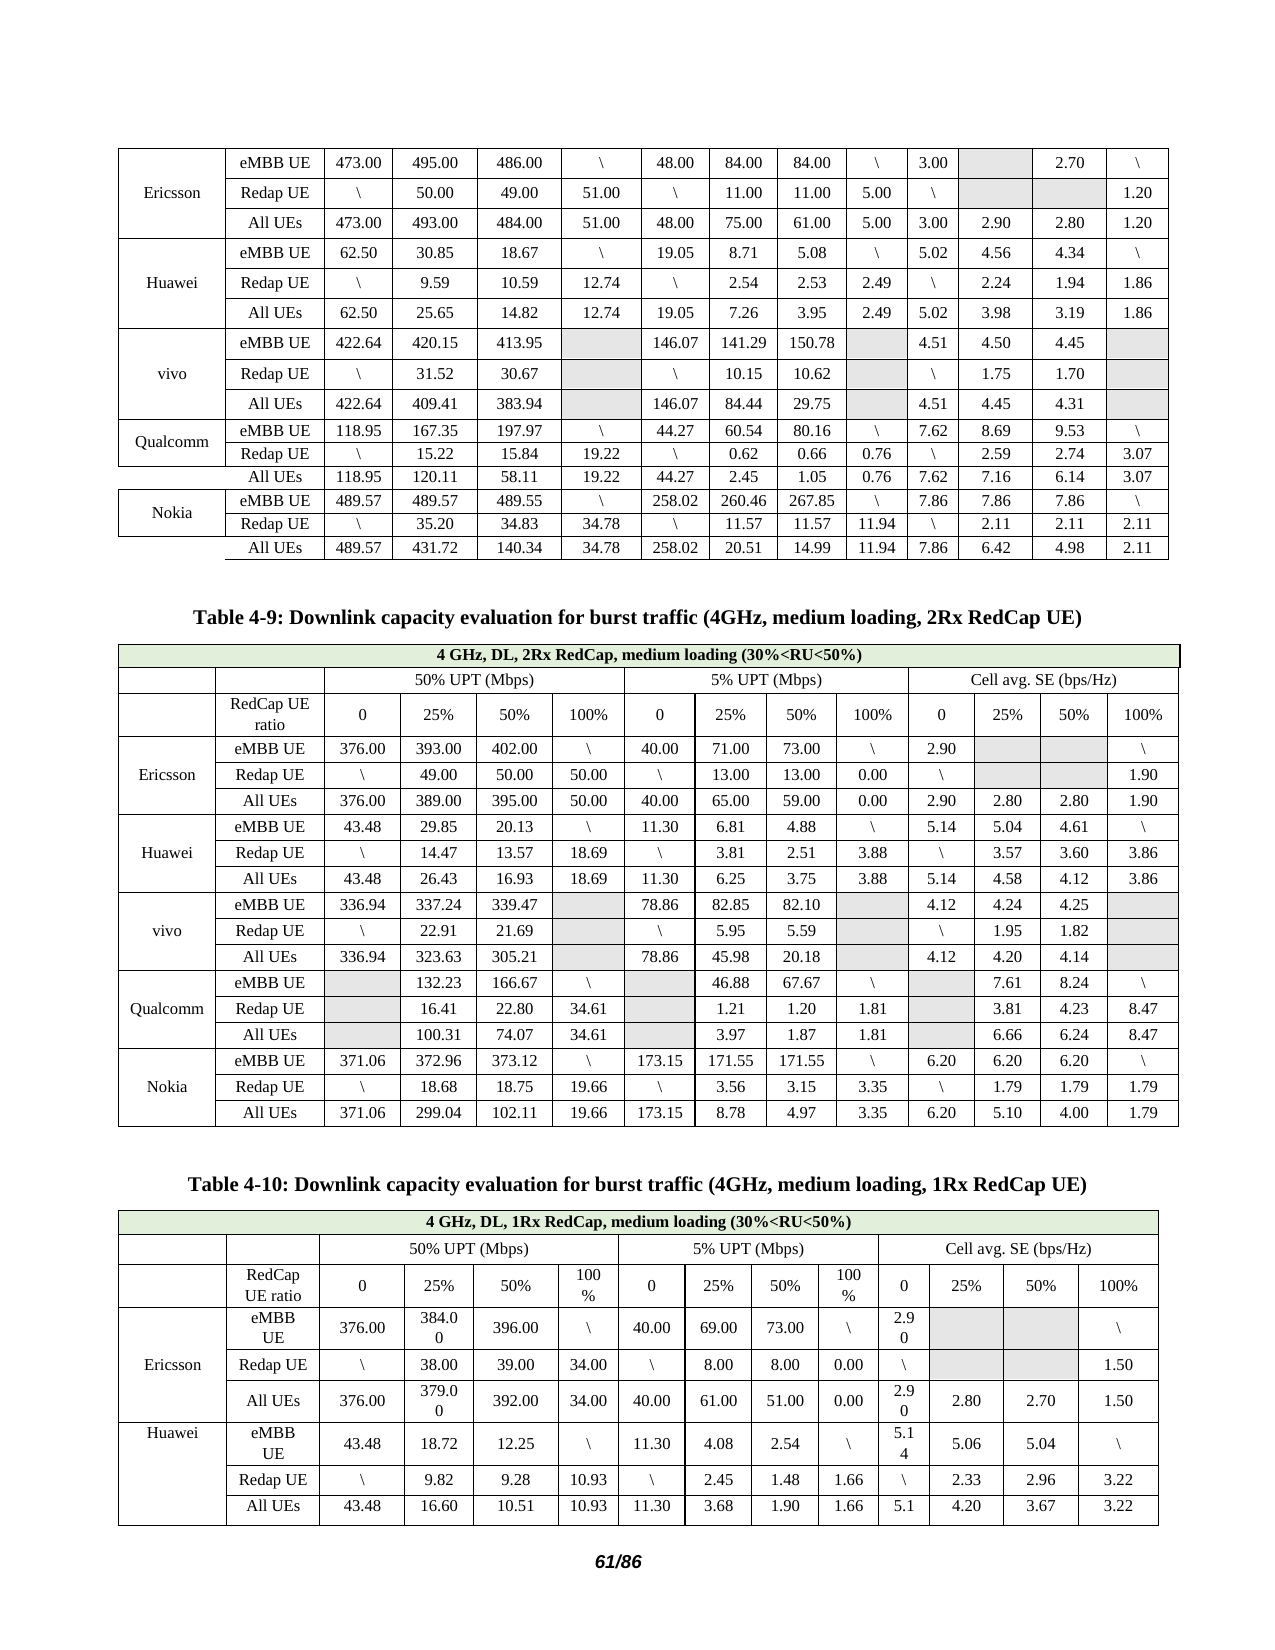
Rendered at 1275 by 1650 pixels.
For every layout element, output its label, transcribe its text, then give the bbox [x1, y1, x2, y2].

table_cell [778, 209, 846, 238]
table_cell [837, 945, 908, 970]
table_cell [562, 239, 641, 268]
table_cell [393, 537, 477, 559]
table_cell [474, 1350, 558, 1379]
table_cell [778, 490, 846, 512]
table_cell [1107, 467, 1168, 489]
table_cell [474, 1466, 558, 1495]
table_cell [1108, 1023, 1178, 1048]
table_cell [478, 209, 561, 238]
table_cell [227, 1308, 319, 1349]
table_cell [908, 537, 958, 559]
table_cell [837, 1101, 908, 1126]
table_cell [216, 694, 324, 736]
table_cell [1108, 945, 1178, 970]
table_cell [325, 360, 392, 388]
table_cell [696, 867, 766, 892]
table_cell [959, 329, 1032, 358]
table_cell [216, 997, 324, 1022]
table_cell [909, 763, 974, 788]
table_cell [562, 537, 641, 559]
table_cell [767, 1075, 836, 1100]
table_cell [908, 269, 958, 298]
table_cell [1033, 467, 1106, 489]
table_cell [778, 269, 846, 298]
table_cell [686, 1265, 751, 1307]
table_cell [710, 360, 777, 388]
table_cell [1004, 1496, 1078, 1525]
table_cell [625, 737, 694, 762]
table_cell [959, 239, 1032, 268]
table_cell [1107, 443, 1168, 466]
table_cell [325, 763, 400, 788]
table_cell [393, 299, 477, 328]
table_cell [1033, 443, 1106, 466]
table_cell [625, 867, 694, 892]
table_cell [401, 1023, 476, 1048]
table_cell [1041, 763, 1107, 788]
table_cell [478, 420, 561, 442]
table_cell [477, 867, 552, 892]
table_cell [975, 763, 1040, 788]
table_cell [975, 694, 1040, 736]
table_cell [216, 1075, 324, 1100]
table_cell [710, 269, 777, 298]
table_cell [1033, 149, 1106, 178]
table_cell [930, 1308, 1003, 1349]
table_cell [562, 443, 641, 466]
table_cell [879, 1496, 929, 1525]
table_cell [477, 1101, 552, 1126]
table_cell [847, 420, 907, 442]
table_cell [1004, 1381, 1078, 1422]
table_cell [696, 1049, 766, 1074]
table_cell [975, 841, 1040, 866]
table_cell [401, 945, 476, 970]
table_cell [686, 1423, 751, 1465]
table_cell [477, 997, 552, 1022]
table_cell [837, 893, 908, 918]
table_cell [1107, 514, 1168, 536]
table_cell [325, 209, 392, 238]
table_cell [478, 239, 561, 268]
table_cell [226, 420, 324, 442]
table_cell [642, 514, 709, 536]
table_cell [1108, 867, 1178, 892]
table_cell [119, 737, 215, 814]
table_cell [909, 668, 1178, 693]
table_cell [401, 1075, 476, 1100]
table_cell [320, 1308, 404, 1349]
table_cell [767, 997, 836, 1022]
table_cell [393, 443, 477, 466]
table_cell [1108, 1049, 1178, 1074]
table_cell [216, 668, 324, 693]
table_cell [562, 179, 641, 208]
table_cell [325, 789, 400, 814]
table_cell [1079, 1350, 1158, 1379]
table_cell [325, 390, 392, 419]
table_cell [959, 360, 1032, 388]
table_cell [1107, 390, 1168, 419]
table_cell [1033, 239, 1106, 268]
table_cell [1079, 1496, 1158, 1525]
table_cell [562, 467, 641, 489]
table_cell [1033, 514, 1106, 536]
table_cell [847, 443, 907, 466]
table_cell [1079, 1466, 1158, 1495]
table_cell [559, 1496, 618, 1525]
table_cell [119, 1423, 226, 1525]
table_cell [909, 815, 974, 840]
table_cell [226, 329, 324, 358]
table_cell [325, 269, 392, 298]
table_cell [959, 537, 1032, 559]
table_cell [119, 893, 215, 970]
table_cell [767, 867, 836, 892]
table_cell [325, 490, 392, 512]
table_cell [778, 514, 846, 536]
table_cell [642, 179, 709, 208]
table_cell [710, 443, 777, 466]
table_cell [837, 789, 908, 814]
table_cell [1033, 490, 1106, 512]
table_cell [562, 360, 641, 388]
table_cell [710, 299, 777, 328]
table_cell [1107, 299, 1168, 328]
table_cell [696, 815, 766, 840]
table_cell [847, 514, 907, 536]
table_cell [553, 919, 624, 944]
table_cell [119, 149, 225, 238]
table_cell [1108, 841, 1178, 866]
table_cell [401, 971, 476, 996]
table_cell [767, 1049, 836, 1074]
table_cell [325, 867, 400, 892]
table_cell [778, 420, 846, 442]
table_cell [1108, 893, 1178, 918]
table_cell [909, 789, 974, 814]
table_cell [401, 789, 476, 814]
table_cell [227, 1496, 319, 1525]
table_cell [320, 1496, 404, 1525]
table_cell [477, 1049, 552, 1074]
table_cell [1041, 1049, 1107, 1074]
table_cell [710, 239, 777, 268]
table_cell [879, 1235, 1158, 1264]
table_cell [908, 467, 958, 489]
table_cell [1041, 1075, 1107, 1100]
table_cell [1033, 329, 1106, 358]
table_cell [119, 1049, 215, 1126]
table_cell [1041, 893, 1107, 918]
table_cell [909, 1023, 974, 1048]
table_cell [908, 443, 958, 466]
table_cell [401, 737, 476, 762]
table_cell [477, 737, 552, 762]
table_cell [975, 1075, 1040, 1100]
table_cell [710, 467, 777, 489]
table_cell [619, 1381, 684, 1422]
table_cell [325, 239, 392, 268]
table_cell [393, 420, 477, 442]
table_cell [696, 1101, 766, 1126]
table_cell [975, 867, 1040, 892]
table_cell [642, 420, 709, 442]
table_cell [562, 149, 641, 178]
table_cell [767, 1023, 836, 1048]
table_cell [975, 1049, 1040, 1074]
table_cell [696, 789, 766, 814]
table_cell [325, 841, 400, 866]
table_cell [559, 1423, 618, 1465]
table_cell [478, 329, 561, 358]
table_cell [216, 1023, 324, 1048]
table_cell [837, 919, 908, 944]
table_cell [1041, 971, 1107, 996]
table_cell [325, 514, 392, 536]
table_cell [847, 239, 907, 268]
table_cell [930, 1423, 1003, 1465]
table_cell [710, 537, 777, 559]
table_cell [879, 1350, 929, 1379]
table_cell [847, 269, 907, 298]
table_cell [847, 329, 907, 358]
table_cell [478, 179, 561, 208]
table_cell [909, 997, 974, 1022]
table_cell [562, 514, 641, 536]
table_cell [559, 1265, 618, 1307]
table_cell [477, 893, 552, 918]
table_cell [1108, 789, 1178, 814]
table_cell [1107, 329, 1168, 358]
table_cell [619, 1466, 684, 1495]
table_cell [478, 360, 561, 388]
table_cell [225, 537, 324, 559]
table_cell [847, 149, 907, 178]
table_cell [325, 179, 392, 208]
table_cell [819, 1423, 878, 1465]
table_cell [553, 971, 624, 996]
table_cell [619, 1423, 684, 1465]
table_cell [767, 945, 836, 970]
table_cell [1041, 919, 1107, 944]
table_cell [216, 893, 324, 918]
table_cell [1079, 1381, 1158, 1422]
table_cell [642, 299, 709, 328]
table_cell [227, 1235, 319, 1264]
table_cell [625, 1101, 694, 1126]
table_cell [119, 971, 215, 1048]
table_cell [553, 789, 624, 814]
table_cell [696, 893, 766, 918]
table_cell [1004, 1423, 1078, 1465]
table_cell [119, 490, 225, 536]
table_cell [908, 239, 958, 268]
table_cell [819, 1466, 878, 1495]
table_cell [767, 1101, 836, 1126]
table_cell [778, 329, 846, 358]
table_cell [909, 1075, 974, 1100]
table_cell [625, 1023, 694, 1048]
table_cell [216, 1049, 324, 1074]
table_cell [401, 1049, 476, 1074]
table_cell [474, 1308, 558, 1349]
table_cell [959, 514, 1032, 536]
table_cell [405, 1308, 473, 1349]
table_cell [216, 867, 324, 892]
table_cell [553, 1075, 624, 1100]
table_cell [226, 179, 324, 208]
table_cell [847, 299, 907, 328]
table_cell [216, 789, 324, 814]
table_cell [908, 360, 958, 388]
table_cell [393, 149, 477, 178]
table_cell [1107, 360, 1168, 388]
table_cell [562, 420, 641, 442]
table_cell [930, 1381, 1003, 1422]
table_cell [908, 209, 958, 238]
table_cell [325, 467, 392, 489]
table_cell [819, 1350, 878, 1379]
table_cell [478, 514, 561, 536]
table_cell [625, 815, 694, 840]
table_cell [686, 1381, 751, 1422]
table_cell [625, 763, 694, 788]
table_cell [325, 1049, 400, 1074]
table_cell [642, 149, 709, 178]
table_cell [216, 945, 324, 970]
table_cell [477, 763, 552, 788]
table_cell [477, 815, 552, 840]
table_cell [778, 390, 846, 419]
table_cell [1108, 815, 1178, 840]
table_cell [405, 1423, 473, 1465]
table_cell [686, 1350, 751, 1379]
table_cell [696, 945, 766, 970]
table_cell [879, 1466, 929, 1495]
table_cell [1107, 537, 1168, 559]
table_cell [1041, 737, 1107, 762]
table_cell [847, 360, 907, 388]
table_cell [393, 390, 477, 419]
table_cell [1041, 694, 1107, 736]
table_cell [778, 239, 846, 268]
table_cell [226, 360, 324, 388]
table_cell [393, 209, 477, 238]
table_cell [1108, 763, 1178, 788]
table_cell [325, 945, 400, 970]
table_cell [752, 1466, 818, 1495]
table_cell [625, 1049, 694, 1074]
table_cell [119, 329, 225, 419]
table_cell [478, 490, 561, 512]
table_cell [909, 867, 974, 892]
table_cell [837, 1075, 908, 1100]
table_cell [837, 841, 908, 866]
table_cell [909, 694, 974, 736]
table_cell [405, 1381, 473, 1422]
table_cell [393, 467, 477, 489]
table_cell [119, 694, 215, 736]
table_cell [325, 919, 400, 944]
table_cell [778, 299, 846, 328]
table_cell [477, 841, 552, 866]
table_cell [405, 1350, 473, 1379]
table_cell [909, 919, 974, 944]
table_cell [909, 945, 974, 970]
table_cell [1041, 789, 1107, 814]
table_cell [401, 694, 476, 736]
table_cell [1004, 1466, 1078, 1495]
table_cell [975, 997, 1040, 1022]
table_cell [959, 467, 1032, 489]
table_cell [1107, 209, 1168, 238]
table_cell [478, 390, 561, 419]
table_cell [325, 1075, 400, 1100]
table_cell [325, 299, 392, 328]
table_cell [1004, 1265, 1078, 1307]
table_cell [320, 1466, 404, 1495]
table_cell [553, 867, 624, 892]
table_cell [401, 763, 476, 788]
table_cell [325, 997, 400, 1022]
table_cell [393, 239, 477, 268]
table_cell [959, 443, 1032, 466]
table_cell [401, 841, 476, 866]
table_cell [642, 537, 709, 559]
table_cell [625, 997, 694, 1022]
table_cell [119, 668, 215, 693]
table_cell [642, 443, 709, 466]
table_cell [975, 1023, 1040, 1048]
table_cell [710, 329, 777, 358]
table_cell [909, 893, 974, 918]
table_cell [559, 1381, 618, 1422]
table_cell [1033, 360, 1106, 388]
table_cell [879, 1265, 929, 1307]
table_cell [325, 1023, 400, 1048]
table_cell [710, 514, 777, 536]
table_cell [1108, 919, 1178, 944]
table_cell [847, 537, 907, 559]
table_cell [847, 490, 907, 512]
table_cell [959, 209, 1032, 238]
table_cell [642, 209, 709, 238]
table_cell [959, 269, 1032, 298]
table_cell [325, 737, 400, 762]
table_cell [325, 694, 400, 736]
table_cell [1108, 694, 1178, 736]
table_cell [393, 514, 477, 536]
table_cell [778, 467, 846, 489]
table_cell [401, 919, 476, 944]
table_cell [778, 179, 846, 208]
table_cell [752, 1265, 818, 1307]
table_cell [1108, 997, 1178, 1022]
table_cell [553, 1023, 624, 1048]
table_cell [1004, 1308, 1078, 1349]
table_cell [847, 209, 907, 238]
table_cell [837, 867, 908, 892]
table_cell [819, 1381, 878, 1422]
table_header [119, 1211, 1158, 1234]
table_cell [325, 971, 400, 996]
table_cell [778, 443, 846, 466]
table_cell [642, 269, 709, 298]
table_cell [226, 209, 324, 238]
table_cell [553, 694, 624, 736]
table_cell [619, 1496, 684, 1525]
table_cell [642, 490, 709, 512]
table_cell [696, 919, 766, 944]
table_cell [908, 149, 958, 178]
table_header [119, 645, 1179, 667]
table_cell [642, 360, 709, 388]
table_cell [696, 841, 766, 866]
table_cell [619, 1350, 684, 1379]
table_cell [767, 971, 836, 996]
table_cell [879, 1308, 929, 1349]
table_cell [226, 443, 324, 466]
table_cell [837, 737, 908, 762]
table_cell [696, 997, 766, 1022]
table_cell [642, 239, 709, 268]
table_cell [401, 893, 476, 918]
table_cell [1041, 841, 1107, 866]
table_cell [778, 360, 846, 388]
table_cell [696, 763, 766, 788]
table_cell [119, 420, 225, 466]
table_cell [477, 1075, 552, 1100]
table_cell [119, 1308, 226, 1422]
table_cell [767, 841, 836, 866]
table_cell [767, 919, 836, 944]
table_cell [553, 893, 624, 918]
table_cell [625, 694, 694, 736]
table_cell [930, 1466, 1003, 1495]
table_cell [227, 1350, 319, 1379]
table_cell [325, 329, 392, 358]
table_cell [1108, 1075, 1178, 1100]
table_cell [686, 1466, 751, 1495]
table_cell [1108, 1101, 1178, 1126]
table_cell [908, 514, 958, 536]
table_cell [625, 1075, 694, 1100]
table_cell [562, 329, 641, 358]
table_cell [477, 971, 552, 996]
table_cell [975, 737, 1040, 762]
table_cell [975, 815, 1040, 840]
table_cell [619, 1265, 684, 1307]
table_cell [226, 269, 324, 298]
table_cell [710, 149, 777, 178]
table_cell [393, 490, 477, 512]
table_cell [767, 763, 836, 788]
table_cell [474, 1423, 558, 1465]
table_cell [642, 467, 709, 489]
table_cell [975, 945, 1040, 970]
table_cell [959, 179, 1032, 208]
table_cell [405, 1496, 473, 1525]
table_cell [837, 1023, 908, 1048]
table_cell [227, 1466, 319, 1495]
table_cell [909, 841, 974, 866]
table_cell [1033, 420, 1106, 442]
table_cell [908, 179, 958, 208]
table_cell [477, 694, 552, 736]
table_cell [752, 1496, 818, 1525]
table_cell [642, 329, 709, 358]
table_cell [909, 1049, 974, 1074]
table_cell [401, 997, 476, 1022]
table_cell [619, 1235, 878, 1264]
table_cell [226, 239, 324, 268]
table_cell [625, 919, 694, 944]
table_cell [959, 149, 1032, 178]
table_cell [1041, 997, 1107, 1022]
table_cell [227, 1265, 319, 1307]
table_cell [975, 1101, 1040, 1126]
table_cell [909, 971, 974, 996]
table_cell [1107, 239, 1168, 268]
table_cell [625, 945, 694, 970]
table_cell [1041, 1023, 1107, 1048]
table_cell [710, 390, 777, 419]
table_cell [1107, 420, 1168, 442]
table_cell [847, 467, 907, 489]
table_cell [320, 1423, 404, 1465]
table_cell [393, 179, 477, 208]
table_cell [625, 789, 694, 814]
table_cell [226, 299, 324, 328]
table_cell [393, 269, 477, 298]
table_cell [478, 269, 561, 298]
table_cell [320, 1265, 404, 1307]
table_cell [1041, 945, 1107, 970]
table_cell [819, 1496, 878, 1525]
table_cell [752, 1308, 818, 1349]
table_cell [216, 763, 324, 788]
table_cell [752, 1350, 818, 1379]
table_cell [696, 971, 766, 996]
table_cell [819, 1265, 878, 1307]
text Table 4-9: Downlink capacity evaluation for burst traffic (4GHz, medium loading, 2Rx RedCap UE) [118, 605, 1157, 629]
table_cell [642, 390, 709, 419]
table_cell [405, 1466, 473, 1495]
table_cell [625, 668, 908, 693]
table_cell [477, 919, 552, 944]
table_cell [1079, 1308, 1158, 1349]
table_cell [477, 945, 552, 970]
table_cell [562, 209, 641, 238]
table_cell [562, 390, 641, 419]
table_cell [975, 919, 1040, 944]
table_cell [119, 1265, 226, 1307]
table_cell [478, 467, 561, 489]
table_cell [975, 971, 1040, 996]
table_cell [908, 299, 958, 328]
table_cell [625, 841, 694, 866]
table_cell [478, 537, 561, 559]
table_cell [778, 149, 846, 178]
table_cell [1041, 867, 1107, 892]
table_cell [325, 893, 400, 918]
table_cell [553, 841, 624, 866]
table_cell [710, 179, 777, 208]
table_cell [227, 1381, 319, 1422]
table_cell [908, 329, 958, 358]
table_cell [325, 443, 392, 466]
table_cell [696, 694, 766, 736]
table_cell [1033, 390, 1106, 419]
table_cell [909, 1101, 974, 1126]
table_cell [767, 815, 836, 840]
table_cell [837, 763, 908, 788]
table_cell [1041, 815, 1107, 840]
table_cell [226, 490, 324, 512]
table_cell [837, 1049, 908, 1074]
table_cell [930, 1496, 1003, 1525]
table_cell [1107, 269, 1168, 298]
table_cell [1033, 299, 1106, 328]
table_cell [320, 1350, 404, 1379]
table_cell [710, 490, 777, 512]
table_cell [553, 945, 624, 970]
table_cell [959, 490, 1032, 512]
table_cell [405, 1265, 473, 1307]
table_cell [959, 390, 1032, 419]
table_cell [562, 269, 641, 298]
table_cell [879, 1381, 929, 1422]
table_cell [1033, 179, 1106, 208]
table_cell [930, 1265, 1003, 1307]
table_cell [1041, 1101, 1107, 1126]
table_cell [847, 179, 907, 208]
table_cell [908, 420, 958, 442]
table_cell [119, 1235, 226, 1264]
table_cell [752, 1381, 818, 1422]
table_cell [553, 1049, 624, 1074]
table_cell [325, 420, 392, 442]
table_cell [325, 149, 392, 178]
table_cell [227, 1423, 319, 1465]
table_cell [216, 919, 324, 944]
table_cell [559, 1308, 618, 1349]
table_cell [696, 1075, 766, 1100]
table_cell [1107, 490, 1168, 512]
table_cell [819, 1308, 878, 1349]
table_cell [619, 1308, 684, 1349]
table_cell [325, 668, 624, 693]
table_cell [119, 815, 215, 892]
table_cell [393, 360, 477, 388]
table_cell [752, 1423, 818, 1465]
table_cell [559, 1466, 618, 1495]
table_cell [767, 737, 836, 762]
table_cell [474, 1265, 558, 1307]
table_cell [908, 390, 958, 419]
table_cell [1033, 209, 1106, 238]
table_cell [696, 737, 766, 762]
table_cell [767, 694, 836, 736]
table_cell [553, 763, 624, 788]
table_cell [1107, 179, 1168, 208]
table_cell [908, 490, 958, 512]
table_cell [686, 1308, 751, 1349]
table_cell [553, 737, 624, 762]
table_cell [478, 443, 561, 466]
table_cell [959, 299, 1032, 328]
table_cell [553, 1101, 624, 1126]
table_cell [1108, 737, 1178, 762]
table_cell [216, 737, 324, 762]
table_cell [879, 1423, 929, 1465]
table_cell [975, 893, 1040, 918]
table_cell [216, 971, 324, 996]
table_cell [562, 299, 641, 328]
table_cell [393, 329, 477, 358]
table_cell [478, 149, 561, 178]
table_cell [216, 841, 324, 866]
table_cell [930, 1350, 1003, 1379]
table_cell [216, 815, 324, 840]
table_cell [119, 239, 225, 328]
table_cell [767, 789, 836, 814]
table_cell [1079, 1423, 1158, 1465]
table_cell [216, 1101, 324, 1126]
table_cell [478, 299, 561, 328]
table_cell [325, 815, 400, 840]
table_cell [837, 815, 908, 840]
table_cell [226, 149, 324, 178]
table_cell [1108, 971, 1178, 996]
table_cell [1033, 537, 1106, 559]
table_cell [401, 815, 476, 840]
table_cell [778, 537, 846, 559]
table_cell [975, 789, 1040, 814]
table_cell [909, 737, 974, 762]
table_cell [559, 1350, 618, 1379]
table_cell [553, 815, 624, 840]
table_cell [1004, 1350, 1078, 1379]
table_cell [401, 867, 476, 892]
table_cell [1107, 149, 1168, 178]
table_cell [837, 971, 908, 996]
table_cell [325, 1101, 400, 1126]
text Table 4-10: Downlink capacity evaluation for burst traffic (4GHz, medium loading, 1Rx RedCap UE) [118, 1172, 1157, 1196]
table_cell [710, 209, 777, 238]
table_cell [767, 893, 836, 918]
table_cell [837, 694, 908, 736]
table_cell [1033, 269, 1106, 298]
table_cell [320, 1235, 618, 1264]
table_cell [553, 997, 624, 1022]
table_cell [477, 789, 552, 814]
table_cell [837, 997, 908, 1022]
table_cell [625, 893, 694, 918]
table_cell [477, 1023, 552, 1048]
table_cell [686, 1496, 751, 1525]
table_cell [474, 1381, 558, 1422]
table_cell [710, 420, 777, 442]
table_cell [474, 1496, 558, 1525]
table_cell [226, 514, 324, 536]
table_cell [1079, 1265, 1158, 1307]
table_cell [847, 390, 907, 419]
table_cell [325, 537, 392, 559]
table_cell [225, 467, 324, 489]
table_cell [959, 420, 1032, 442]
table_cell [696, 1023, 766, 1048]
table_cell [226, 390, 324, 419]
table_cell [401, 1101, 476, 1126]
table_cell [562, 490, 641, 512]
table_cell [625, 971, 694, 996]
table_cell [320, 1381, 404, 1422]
